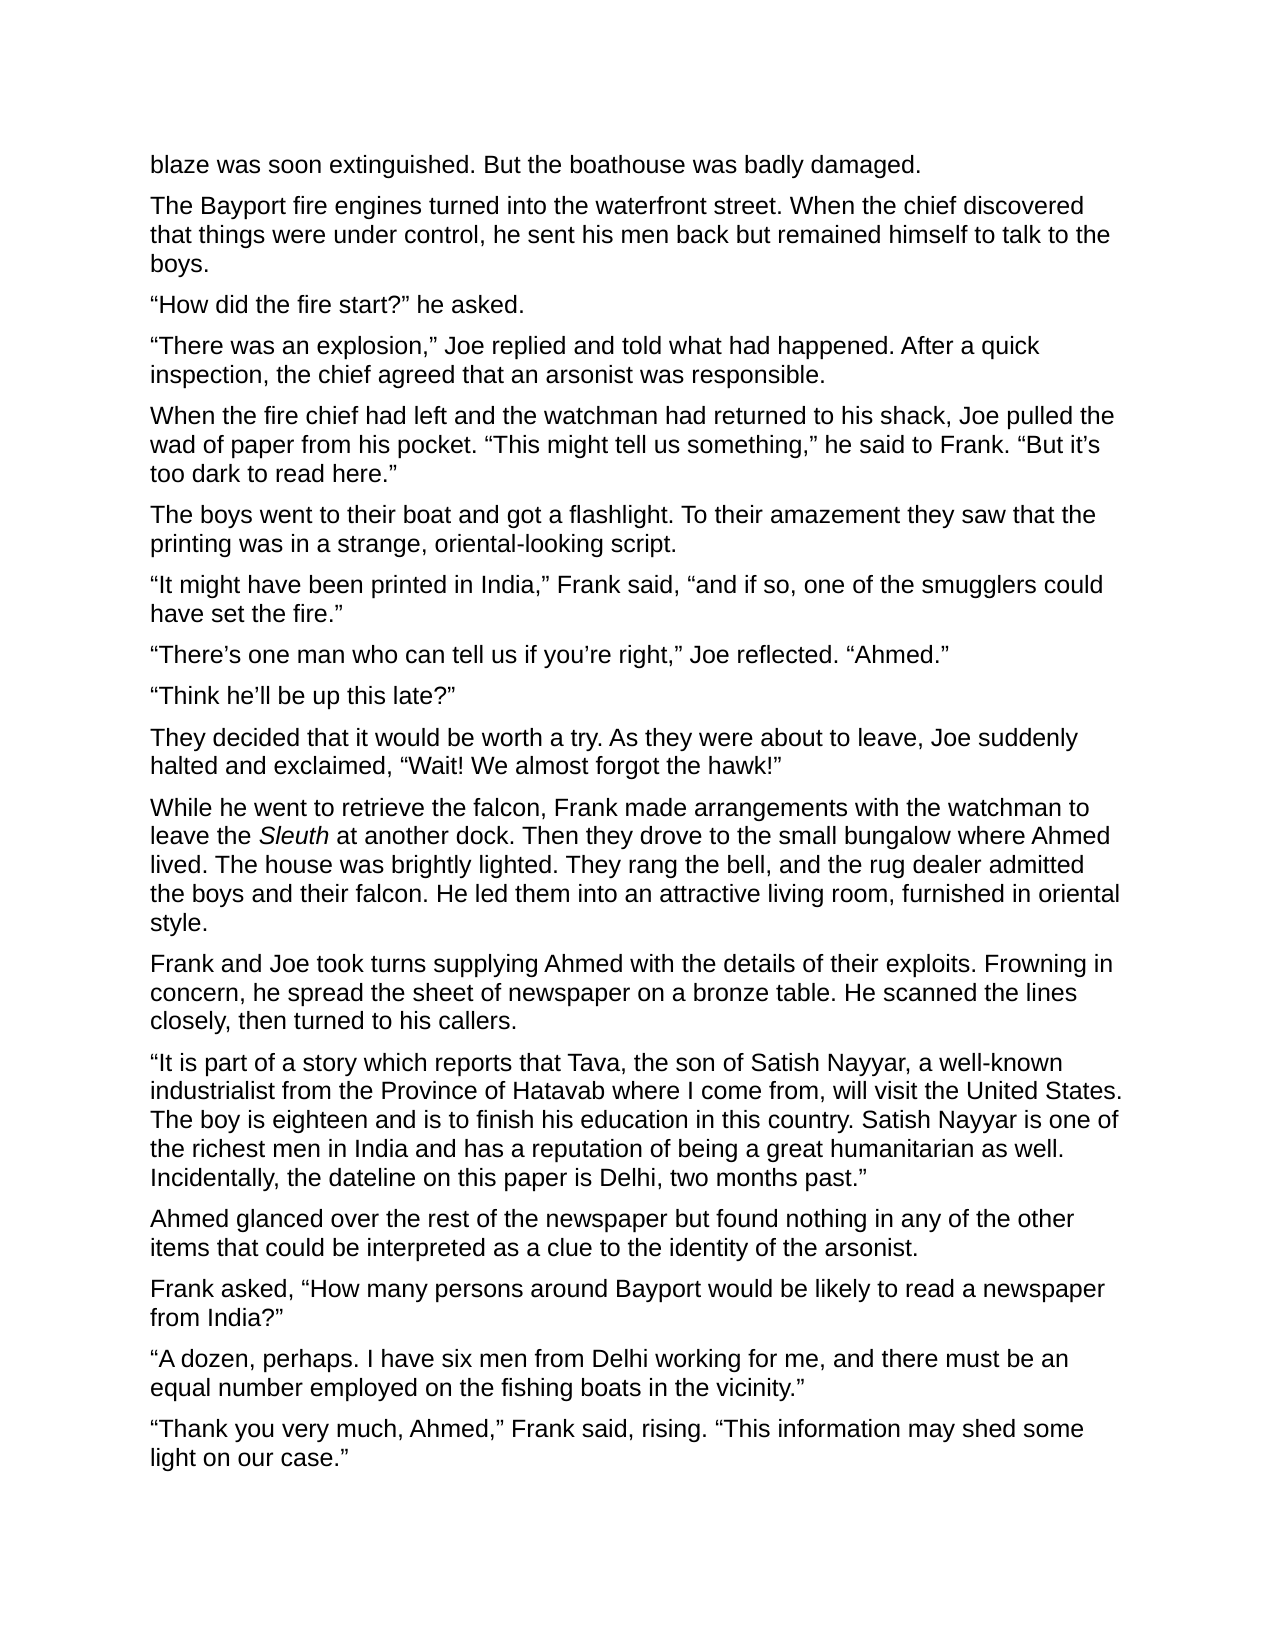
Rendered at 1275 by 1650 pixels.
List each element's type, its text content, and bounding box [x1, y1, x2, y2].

text Frank asked, “How many persons around Bayport would be likely to read a newspaper from India?” [150, 1274, 1125, 1331]
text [150, 150, 1125, 179]
text When the fire chief had left and the watchman had returned to his shack, Joe pulled the wad of paper from his pocket. “This might tell us something,” he said to Frank. “But it’s too dark to read here.” [150, 401, 1125, 487]
text “How did the fire start?” he asked. [150, 290, 1125, 319]
text The boys went to their boat and got a flashlight. To their amazement they saw that the printing was in a strange, oriental-looking script. [150, 500, 1125, 557]
text They decided that it would be worth a try. As they were about to leave, Joe suddenly halted and exclaimed, “Wait! We almost forgot the hawk!” [150, 722, 1125, 780]
text “There’s one man who can tell us if you’re right,” Joe reflected. “Ahmed.” [150, 640, 1125, 669]
text “It is part of a story which reports that Tava, the son of Satish Nayyar, a well-known industrialist from the Province of Hatavab where I come from, will visit the United States. The boy is eighteen and is to finish his education in this country. Satish Nayyar is one of the richest men in India and has a reputation of being a great humanitarian as well. Incidentally, the dateline on this paper is Delhi, two months past.” [150, 1047, 1125, 1191]
text Ahmed glanced over the rest of the newspaper but found nothing in any of the other items that could be interpreted as a clue to the identity of the arsonist. [150, 1204, 1125, 1261]
text “Thank you very much, Ahmed,” Frank said, rising. “This information may shed some light on our case.” [150, 1414, 1125, 1471]
text Frank and Joe took turns supplying Ahmed with the details of their exploits. Frowning in concern, he spread the sheet of newspaper on a bronze table. He scanned the lines closely, then turned to his callers. [150, 949, 1125, 1035]
text The Bayport fire engines turned into the waterfront street. When the chief discovered that things were under control, he sent his men back but remained himself to talk to the boys. [150, 191, 1125, 277]
text “A dozen, perhaps. I have six men from Delhi working for me, and there must be an equal number employed on the fishing boats in the vicinity.” [150, 1344, 1125, 1401]
text “It might have been printed in India,” Frank said, “and if so, one of the smugglers could have set the fire.” [150, 570, 1125, 627]
text “Think he’ll be up this late?” [150, 681, 1125, 710]
text “There was an explosion,” Joe replied and told what had happened. After a quick inspection, the chief agreed that an arsonist was responsible. [150, 331, 1125, 389]
text While he went to retrieve the falcon, Frank made arrangements with the watchman to leave the Sleuth at another dock. Then they drove to the small bungalow where Ahmed lived. The house was brightly lighted. They rang the bell, and the rug dealer admitted the boys and their falcon. He led them into an attractive living room, furnished in oriental style. [150, 792, 1125, 936]
